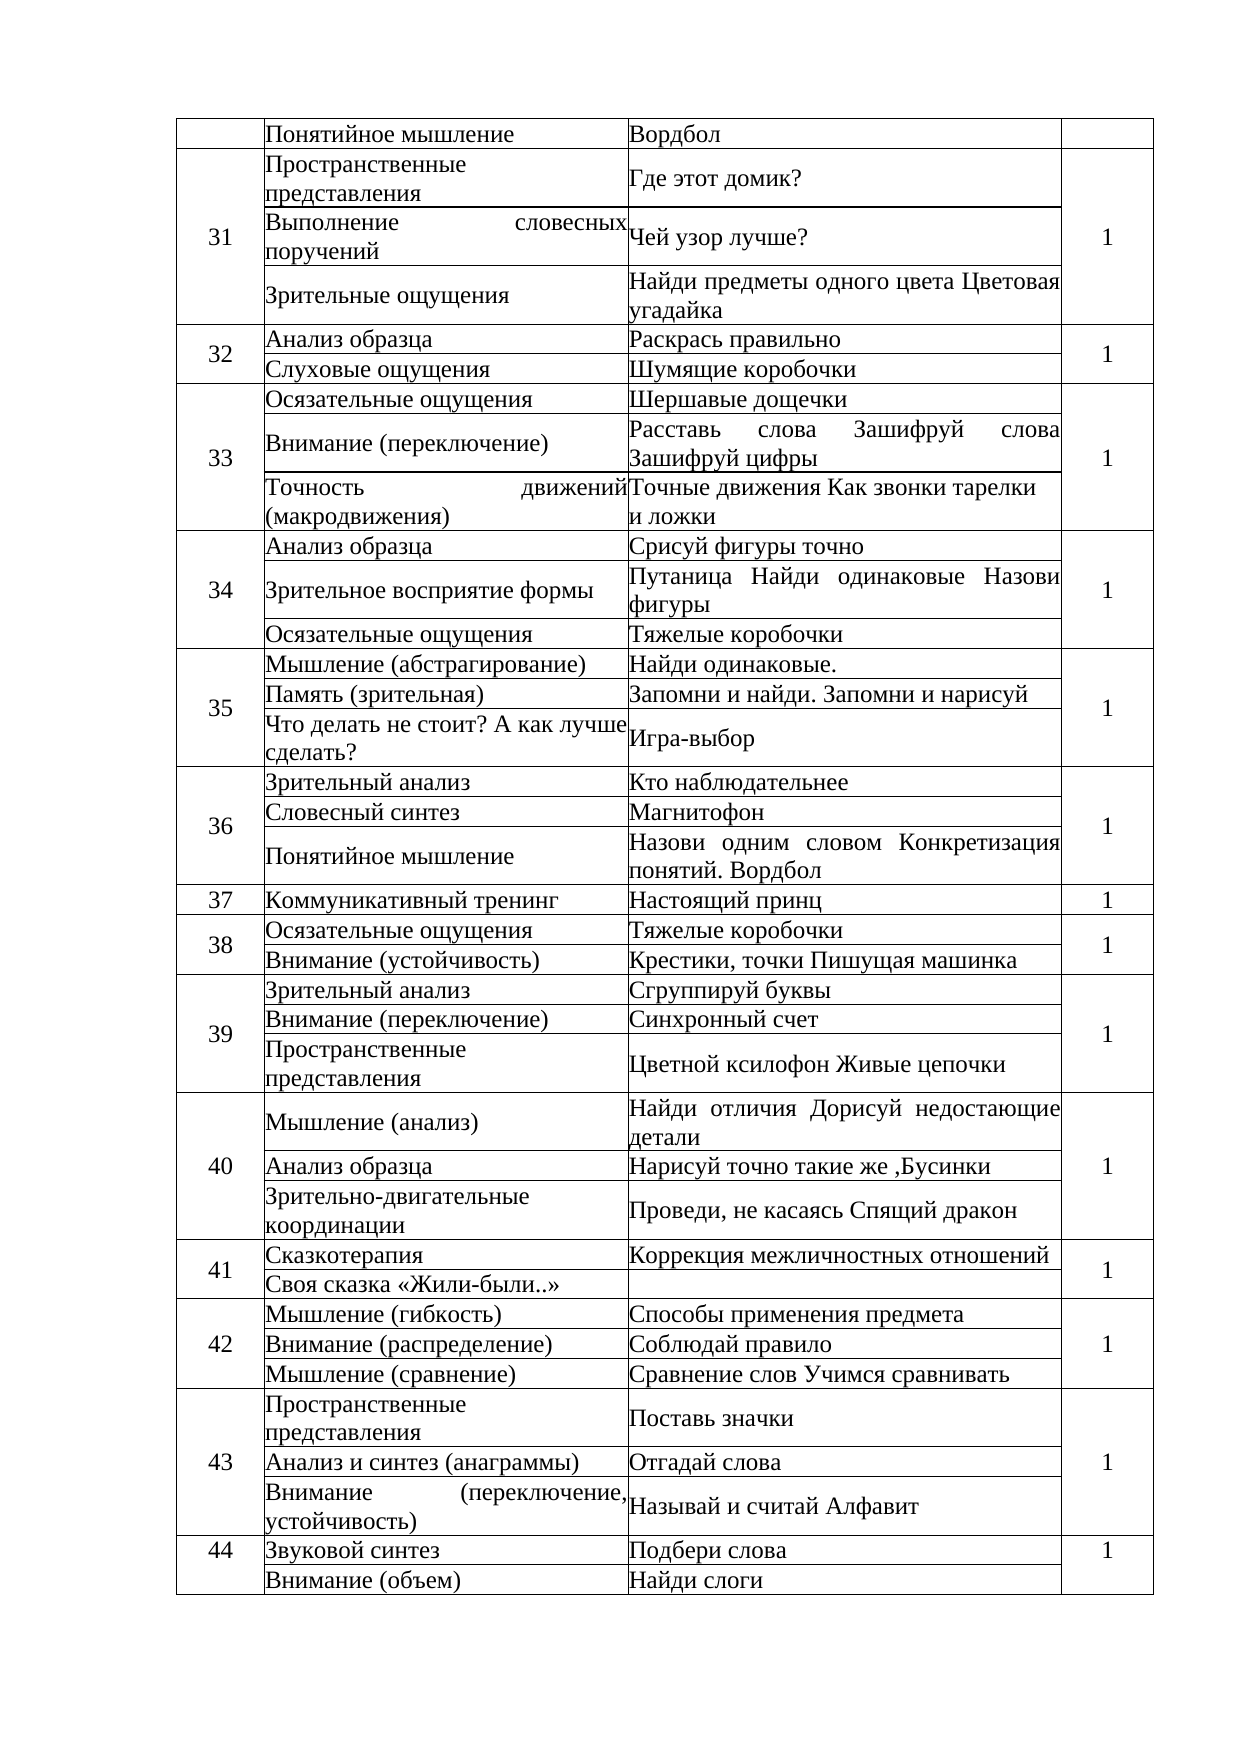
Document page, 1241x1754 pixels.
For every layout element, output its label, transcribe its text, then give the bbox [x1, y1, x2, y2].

table_cell Сравнение слов Учимся сравнивать [629, 1359, 1061, 1388]
table_cell Тяжелые коробочки [629, 915, 1061, 944]
table_cell Зрительные ощущения [265, 266, 628, 323]
table_cell Точность движений (макродвижения) [265, 473, 628, 530]
table_cell Зрительный анализ [265, 975, 628, 1003]
table_cell Синхронный счет [629, 1005, 1061, 1033]
table_cell Проведи, не касаясь Спящий дракон [629, 1181, 1061, 1239]
table_cell Звуковой синтез [265, 1536, 628, 1564]
table_cell Внимание (переключение) [265, 1005, 628, 1033]
table_cell 35 [177, 649, 264, 766]
table_cell Что делать не стоит? А как лучше сделать? [265, 709, 628, 766]
table_cell Анализ и синтез (анаграммы) [265, 1447, 628, 1476]
table_cell Цветной ксилофон Живые цепочки [629, 1034, 1061, 1092]
table_cell Сгруппируй буквы [629, 975, 1061, 1003]
table_cell Путаница Найди одинаковые Назови фигуры [629, 561, 1061, 618]
table_cell 32 [177, 325, 264, 383]
table_cell Своя сказка «Жили-были..» [265, 1270, 628, 1298]
table_cell 1 [1062, 325, 1153, 383]
table_cell Где этот домик? [629, 149, 1061, 206]
table_cell [629, 1270, 1061, 1298]
table_cell Срисуй фигуры точно [629, 531, 1061, 560]
table_cell Пространственные представления [265, 1389, 628, 1446]
table_cell Внимание (распределение) [265, 1329, 628, 1358]
table_cell 1 [1062, 1093, 1153, 1239]
table_cell Мышление (анализ) [265, 1093, 628, 1150]
table_cell Точные движения Как звонки тарелки и ложки [629, 473, 1061, 530]
table_cell Осязательные ощущения [265, 384, 628, 413]
table_cell 1 [1062, 384, 1153, 530]
table_cell 1 [1062, 531, 1153, 648]
table_cell Осязательные ощущения [265, 915, 628, 944]
table_cell Шершавые дощечки [629, 384, 1061, 413]
table_cell Нарисуй точно такие же ,Бусинки [629, 1151, 1061, 1180]
table_cell Кто наблюдательнее [629, 767, 1061, 796]
table_cell Анализ образца [265, 1151, 628, 1180]
table_cell Память (зрительная) [265, 679, 628, 708]
table_cell Найди слоги [629, 1565, 1061, 1594]
table_cell 34 [177, 531, 264, 648]
table_cell Подбери слова [629, 1536, 1061, 1564]
table_cell 38 [177, 915, 264, 974]
table_cell Чей узор лучше? [629, 208, 1061, 265]
table_cell Настоящий принц [629, 885, 1061, 914]
table_cell Расставь слова Зашифруй слова Зашифруй цифры [629, 414, 1061, 471]
table_cell Мышление (сравнение) [265, 1359, 628, 1388]
table_cell Тяжелые коробочки [629, 619, 1061, 648]
table_cell 1 [1062, 1299, 1153, 1388]
table_cell 1 [1062, 767, 1153, 884]
table_cell 1 [1062, 149, 1153, 323]
table_cell 37 [177, 885, 264, 914]
table_cell Пространственные представления [265, 149, 628, 206]
table_cell 1 [1062, 1536, 1153, 1594]
table_cell 43 [177, 1389, 264, 1534]
table_cell Внимание (переключение) [265, 414, 628, 471]
table_cell Коррекция межличностных отношений [629, 1240, 1061, 1268]
table_cell Найди одинаковые. [629, 649, 1061, 678]
table_cell Соблюдай правило [629, 1329, 1061, 1358]
table_cell Мышление (гибкость) [265, 1299, 628, 1328]
table_cell 42 [177, 1299, 264, 1388]
table_cell Выполнение словесных поручений [265, 208, 628, 265]
table_cell Словесный синтез [265, 797, 628, 826]
table_cell Понятийное мышление [265, 827, 628, 884]
table_cell 1 [1062, 915, 1153, 974]
table_cell 33 [177, 384, 264, 530]
table_cell Внимание (объем) [265, 1565, 628, 1594]
table_cell Найди предметы одного цвета Цветовая угадайка [629, 266, 1061, 323]
table_cell Коммуникативный тренинг [265, 885, 628, 914]
table_cell Запомни и найди. Запомни и нарисуй [629, 679, 1061, 708]
table_cell Назови одним словом Конкретизация понятий. Вордбол [629, 827, 1061, 884]
table_cell 1 [1062, 975, 1153, 1092]
table_cell Вордбол [629, 119, 1061, 148]
table_cell Внимание (устойчивость) [265, 945, 628, 974]
table_cell Сказкотерапия [265, 1240, 628, 1268]
table_cell Отгадай слова [629, 1447, 1061, 1476]
table_cell Слуховые ощущения [265, 354, 628, 383]
table_cell Понятийное мышление [265, 119, 628, 148]
table_cell 31 [177, 149, 264, 323]
table_cell Игра-выбор [629, 709, 1061, 766]
table_cell Осязательные ощущения [265, 619, 628, 648]
table_cell 44 [177, 1536, 264, 1594]
table_cell Зрительно-двигательные координации [265, 1181, 628, 1239]
table_cell Раскрась правильно [629, 325, 1061, 353]
table_cell 41 [177, 1240, 264, 1298]
table_cell 40 [177, 1093, 264, 1239]
table_cell Пространственные представления [265, 1034, 628, 1092]
table_cell 1 [1062, 649, 1153, 766]
table_cell Способы применения предмета [629, 1299, 1061, 1328]
table_cell Называй и считай Алфавит [629, 1477, 1061, 1534]
table_cell Найди отличия Дорисуй недостающие детали [629, 1093, 1061, 1150]
table_cell 36 [177, 767, 264, 884]
table_cell 1 [1062, 885, 1153, 914]
table_cell 39 [177, 975, 264, 1092]
table_cell Шумящие коробочки [629, 354, 1061, 383]
table_cell Мышление (абстрагирование) [265, 649, 628, 678]
table_cell Крестики, точки Пишущая машинка [629, 945, 1061, 974]
table_cell 1 [1062, 1389, 1153, 1534]
table_cell Внимание (переключение, устойчивость) [265, 1477, 628, 1534]
table_cell Поставь значки [629, 1389, 1061, 1446]
table_cell Анализ образца [265, 325, 628, 353]
table_cell Анализ образца [265, 531, 628, 560]
table_cell Зрительный анализ [265, 767, 628, 796]
table_cell Зрительное восприятие формы [265, 561, 628, 618]
table_cell Магнитофон [629, 797, 1061, 826]
table_cell 1 [1062, 1240, 1153, 1298]
